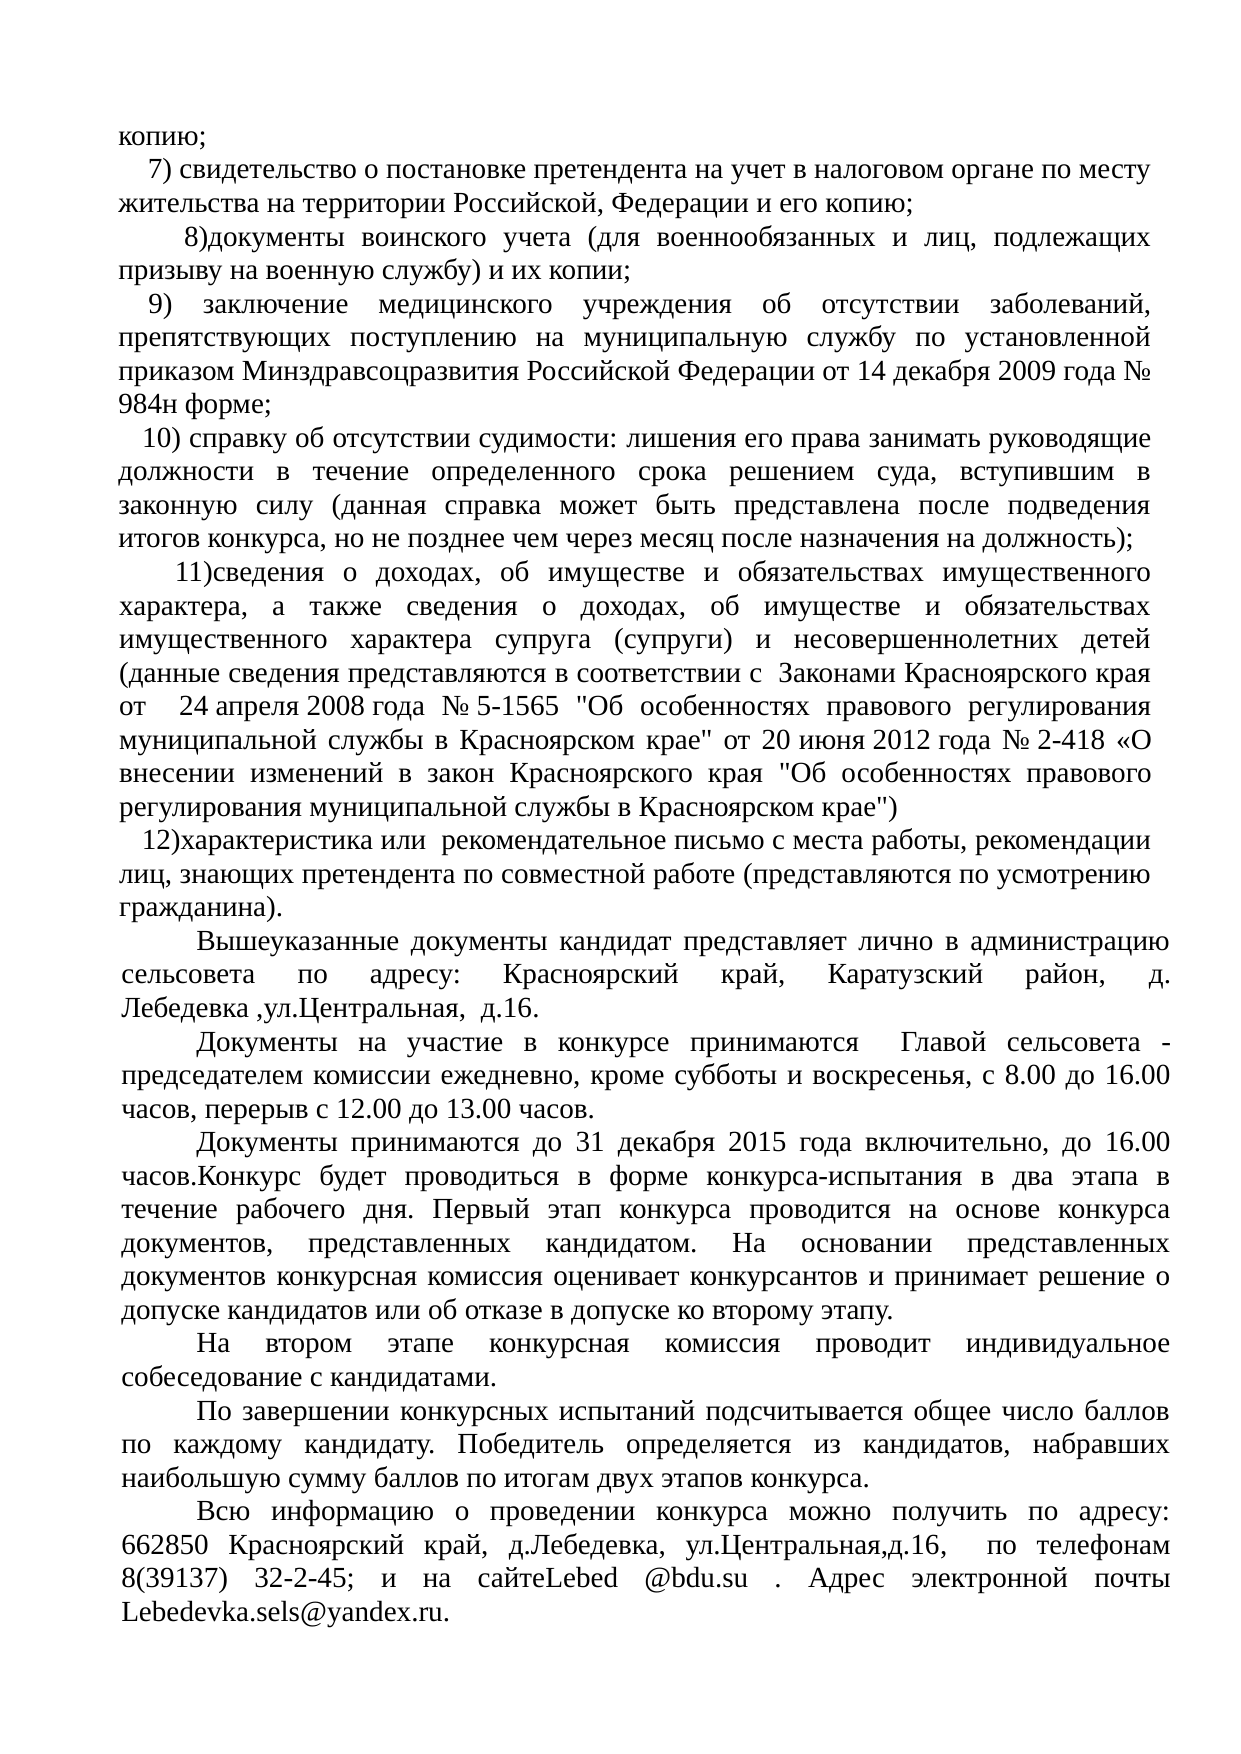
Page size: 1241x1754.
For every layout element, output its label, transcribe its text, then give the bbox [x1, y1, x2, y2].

text 8)документы воинского учета (для военнообязанных и лиц, подлежащих призыву на военную службу) и их копии; [118, 219, 1152, 286]
text Документы принимаются до 31 декабря 2015 года включительно, до 16.00 часов.Конкурс будет проводиться в форме конкурса-испытания в два этапа в течение рабочего дня. Первый этап конкурса проводится на основе конкурса документов, представленных кандидатом. На основании представленных документов конкурсная комиссия оценивает конкурсантов и принимает решение о допуске кандидатов или об отказе в допуске ко второму этапу. [121, 1124, 1171, 1326]
text Вышеуказанные документы кандидат представляет лично в администрацию сельсовета по адресу: Красноярский край, Каратузский район, д. Лебедевка ,ул.Центральная, д.16. [121, 923, 1171, 1024]
text На втором этапе конкурсная комиссия проводит индивидуальное собеседование с кандидатами. [121, 1326, 1171, 1393]
text Документы на участие в конкурсе принимаются Главой сельсовета - председателем комиссии ежедневно, кроме субботы и воскресенья, с 8.00 до 16.00 часов, перерыв с 12.00 до 13.00 часов. [121, 1024, 1171, 1124]
text 7) свидетельство о постановке претендента на учет в налоговом органе по месту жительства на территории Российской, Федерации и его копию; [118, 152, 1152, 219]
text 11)сведения о доходах, об имуществе и обязательствах имущественного характера, а также сведения о доходах, об имуществе и обязательствах имущественного характера супруга (супруги) и несовершеннолетних детей (данные сведения представляются в соответствии с Законами Красноярского края от 24 апреля 2008 года № 5-1565 "Об особенностях правового регулирования муниципальной службы в Красноярском крае" от 20 июня 2012 года № 2-418 «О внесении изменений в закон Красноярского края "Об особенностях правового регулирования муниципальной службы в Красноярском крае") [119, 554, 1152, 822]
text 9) заключение медицинского учреждения об отсутствии заболеваний, препятствующих поступлению на муниципальную службу по установленной приказом Минздравсоцразвития Российской Федерации от 14 декабря 2009 года № 984н форме; [118, 286, 1152, 420]
text Всю информацию о проведении конкурса можно получить по адресу: 662850 Красноярский край, д.Лебедевка, ул.Центральная,д.16, по телефонам 8(39137) 32-2-45; и на сайтеLebed @bdu.su . Адрес электронной почты Lebedevka.sels@yandex.ru. [121, 1493, 1171, 1627]
text 10) справку об отсутствии судимости: лишения его права занимать руководящие должности в течение определенного срока решением суда, вступившим в законную силу (данная справка может быть представлена после подведения итогов конкурса, но не позднее чем через месяц после назначения на должность); [118, 420, 1152, 554]
text 12)характеристика или рекомендательное письмо с места работы, рекомендации лиц, знающих претендента по совместной работе (представляются по усмотрению гражданина). [119, 822, 1152, 923]
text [118, 118, 1152, 152]
text По завершении конкурсных испытаний подсчитывается общее число баллов по каждому кандидату. Победитель определяется из кандидатов, набравших наибольшую сумму баллов по итогам двух этапов конкурса. [121, 1393, 1171, 1493]
